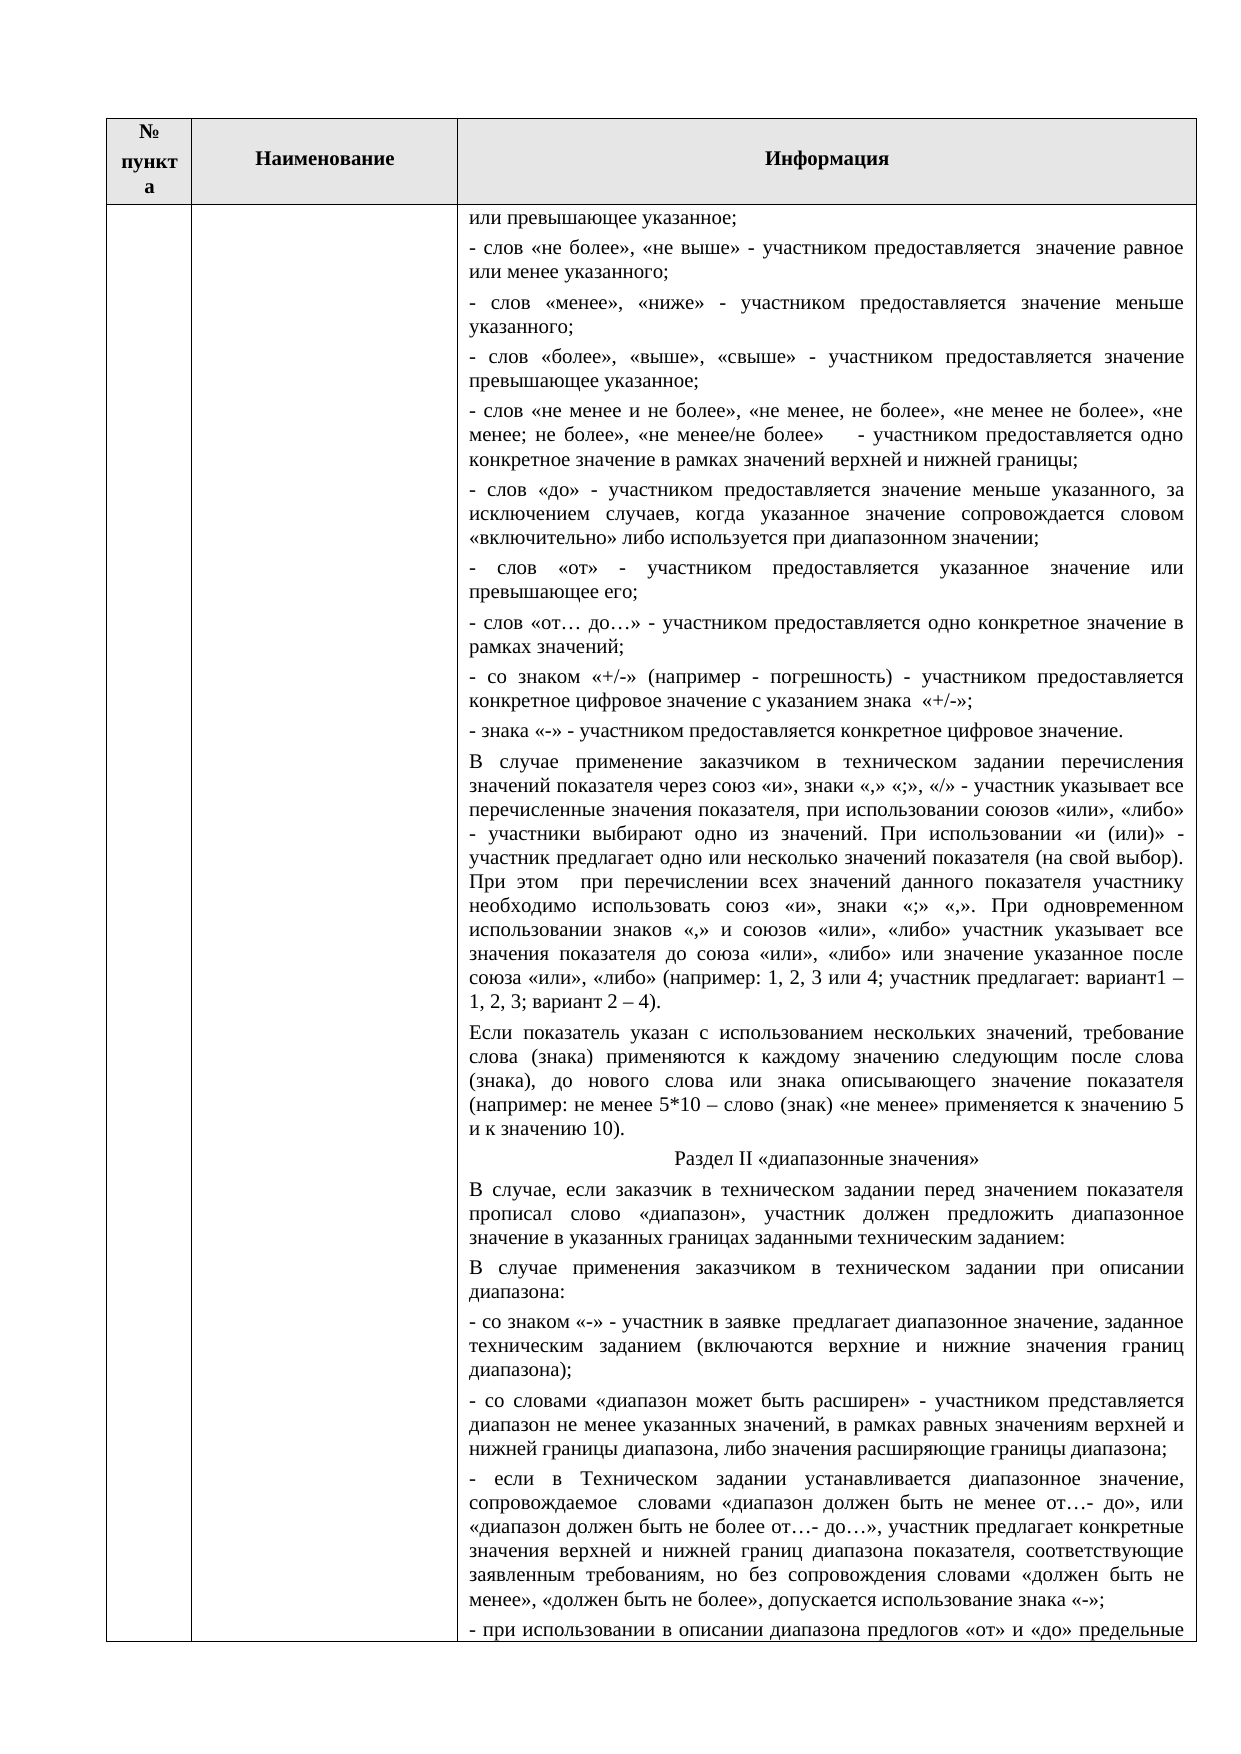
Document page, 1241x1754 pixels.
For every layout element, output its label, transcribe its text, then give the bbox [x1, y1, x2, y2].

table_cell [192, 205, 457, 1641]
table_header Информация [458, 119, 1196, 204]
table_header № пункта [107, 119, 191, 204]
table_cell [107, 205, 191, 1641]
table_header Наименование [192, 119, 457, 204]
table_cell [458, 205, 1196, 1641]
